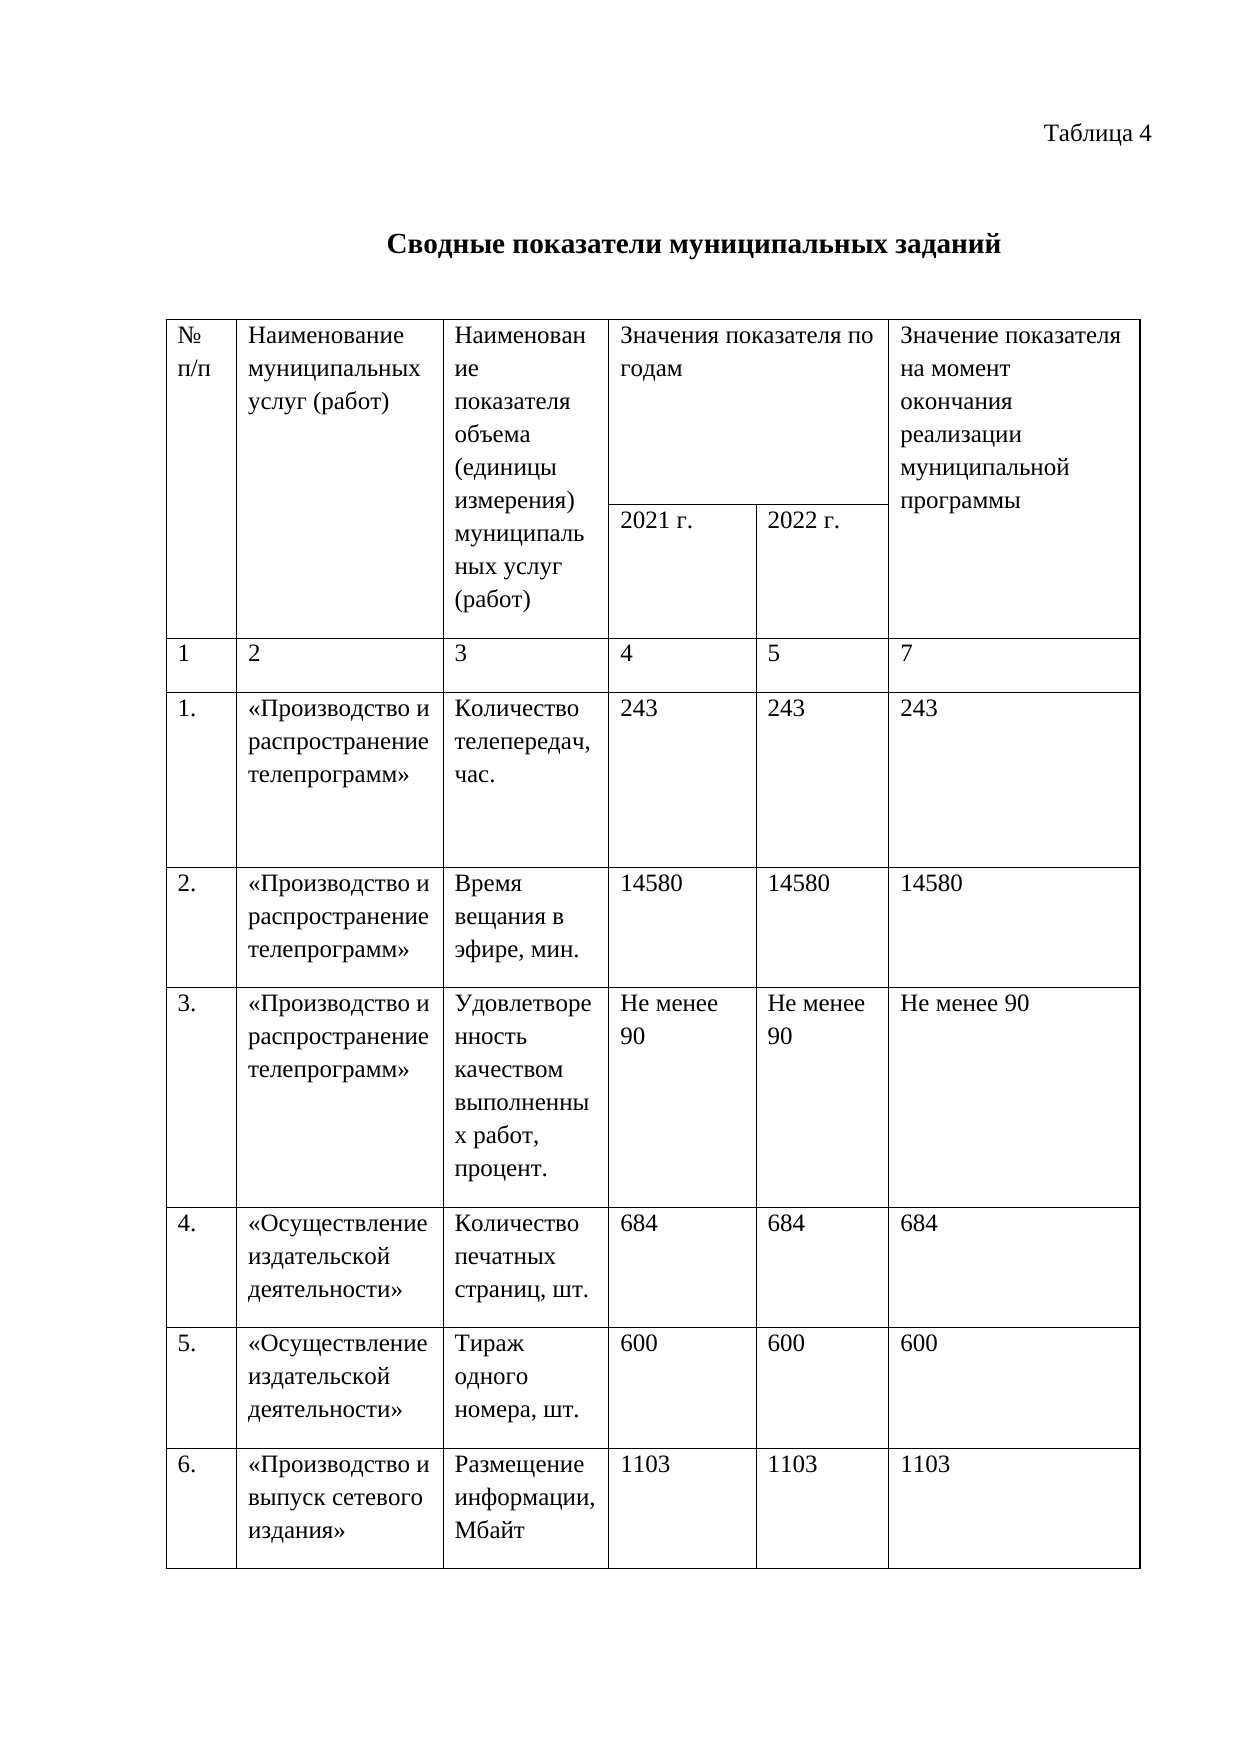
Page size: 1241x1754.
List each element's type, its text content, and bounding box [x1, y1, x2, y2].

table_cell «Производство и распространение телепрограмм» [237, 693, 443, 867]
table_cell Не менее 90 [889, 988, 1139, 1207]
table_cell 5 [757, 639, 888, 692]
table_cell 1. [167, 693, 236, 867]
table_header Наименование муниципальных услуг (работ) [237, 320, 443, 637]
table_cell 1103 [889, 1449, 1139, 1568]
table_cell 3 [444, 639, 608, 692]
table_cell Время вещания в эфире, мин. [444, 868, 608, 987]
table_cell 2021 г. [609, 505, 756, 637]
table_cell 5. [167, 1328, 236, 1448]
table_cell «Осуществление издательской деятельности» [237, 1208, 443, 1327]
table_cell 600 [889, 1328, 1139, 1448]
table_cell Количество печатных страниц, шт. [444, 1208, 608, 1327]
table_cell Тираж одного номера, шт. [444, 1328, 608, 1448]
table_cell «Осуществление издательской деятельности» [237, 1328, 443, 1448]
table_cell Количество телепередач, час. [444, 693, 608, 867]
table_cell 600 [609, 1328, 756, 1448]
table_header Значения показателя по годам [609, 320, 888, 504]
table_cell 1103 [609, 1449, 756, 1568]
table_cell 2 [237, 639, 443, 692]
table_cell 7 [889, 639, 1139, 692]
table_header Наименование показателя объема (единицы измерения) муниципальных услуг (работ) [444, 320, 608, 637]
table_cell 2022 г. [757, 505, 888, 637]
table_cell 243 [757, 693, 888, 867]
table_cell Удовлетворенность качеством выполненных работ, процент. [444, 988, 608, 1207]
table_cell «Производство и распространение телепрограмм» [237, 988, 443, 1207]
table_cell «Производство и распространение телепрограмм» [237, 868, 443, 987]
table_cell Не менее 90 [609, 988, 756, 1207]
table_cell «Производство и выпуск сетевого издания» [237, 1449, 443, 1568]
table_cell 243 [889, 693, 1139, 867]
table_cell 3. [167, 988, 236, 1207]
table_cell 2. [167, 868, 236, 987]
table_cell 684 [757, 1208, 888, 1327]
table_cell 14580 [609, 868, 756, 987]
table_header Значение показателя на момент окончания реализации муниципальной программы [889, 320, 1139, 637]
table_cell 243 [609, 693, 756, 867]
table_cell 14580 [757, 868, 888, 987]
table_cell 6. [167, 1449, 236, 1568]
table_cell 4. [167, 1208, 236, 1327]
table_cell 1 [167, 639, 236, 692]
text Таблица 4 [177, 118, 1152, 147]
table_cell 1103 [757, 1449, 888, 1568]
table_cell 600 [757, 1328, 888, 1448]
table_cell 684 [609, 1208, 756, 1327]
table_cell 684 [889, 1208, 1139, 1327]
table_cell 4 [609, 639, 756, 692]
table_header № п/п [167, 320, 236, 637]
subtitle Сводные показатели муниципальных заданий [177, 226, 1152, 259]
table_cell 14580 [889, 868, 1139, 987]
table_cell Размещение информации, Мбайт [444, 1449, 608, 1568]
table_cell Не менее 90 [757, 988, 888, 1207]
